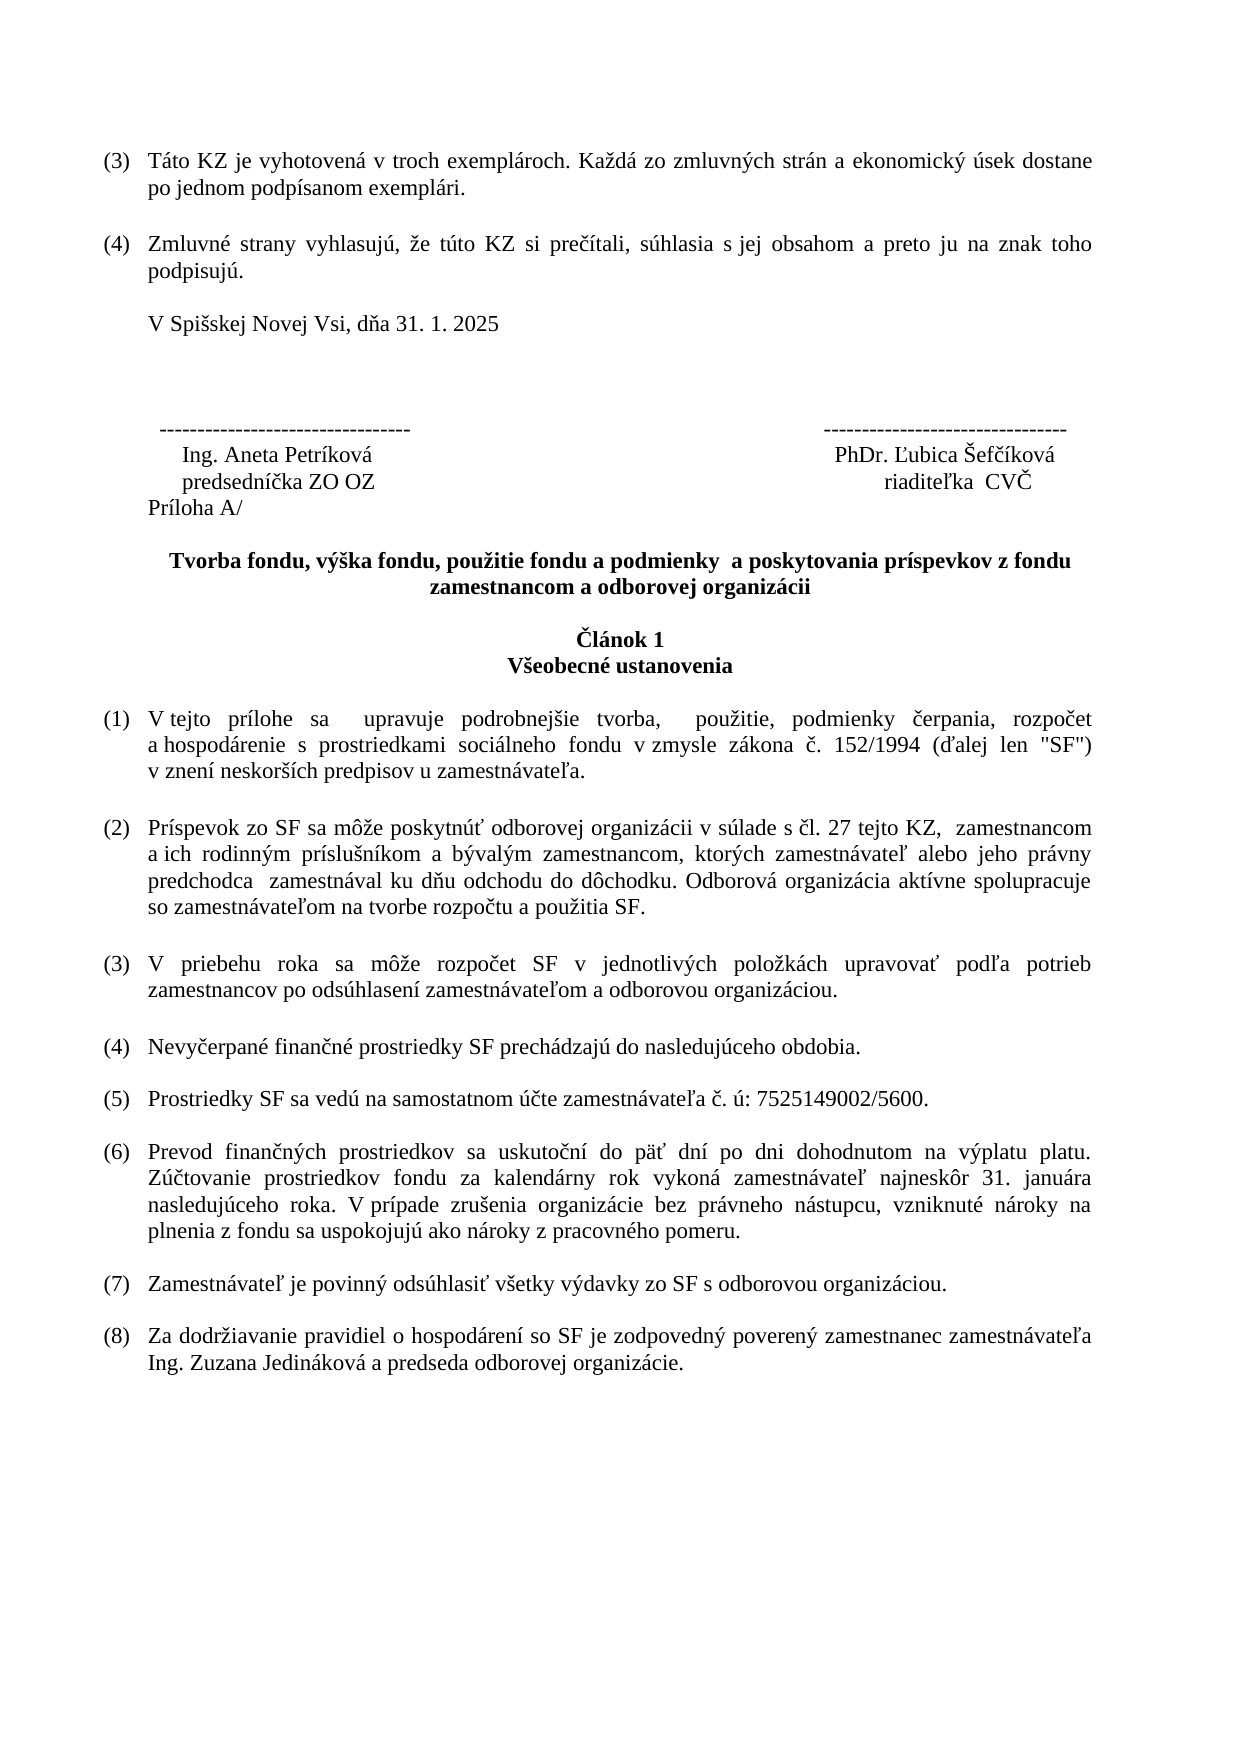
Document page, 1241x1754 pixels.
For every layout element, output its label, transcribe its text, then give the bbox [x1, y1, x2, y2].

list Prevod finančných prostriedkov sa uskutoční do päť dní po dni dohodnutom na výplatu platu. Zúčtovanie prostriedkov fondu za kalendárny rok vykoná zamestnávateľ najneskôr 31. januára nasledujúceho roka. V prípade zrušenia organizácie bez právneho nástupcu, vzniknuté nároky na plnenia z fondu sa uspokojujú ako nároky z pracovného pomeru. [103, 1138, 1093, 1243]
list Zmluvné strany vyhlasujú, že túto KZ si prečítali, súhlasia s jej obsahom a preto ju na znak toho podpisujú. [103, 231, 1093, 283]
text Článok 1 [148, 626, 1093, 652]
text Tvorba fondu, výška fondu, použitie fondu a podmienky a poskytovania príspevkov z fondu zamestnancom a odborovej organizácii [148, 547, 1093, 599]
text predsedníčka ZO OZ riaditeľka CVČ [148, 468, 1093, 494]
text Príloha A/ [148, 494, 1093, 520]
text V Spišskej Novej Vsi, dňa 31. 1. 2025 [148, 309, 1093, 336]
text Všeobecné ustanovenia [148, 652, 1093, 678]
list Za dodržiavanie pravidiel o hospodárení so SF je zodpovedný poverený zamestnanec zamestnávateľa Ing. Zuzana Jedináková a predseda odborovej organizácie. [103, 1323, 1093, 1375]
text --------------------------------- -------------------------------- [148, 415, 1093, 441]
list V tejto prílohe sa upravuje podrobnejšie tvorba, použitie, podmienky čerpania, rozpočet a hospodárenie s prostriedkami sociálneho fondu v zmysle zákona č. 152/1994 (ďalej len "SF") v znení neskorších predpisov u zamestnávateľa. [103, 705, 1093, 784]
list Nevyčerpané finančné prostriedky SF prechádzajú do nasledujúceho obdobia. [103, 1033, 1093, 1059]
list Táto KZ je vyhotovená v troch exemplároch. Každá zo zmluvných strán a ekonomický úsek dostane po jednom podpísanom exemplári. [103, 148, 1093, 200]
list Zamestnávateľ je povinný odsúhlasiť všetky výdavky zo SF s odborovou organizáciou. [103, 1270, 1093, 1296]
list Prostriedky SF sa vedú na samostatnom účte zamestnávateľa č. ú: 7525149002/5600. [103, 1085, 1093, 1112]
list V priebehu roka sa môže rozpočet SF v jednotlivých položkách upravovať podľa potrieb zamestnancov po odsúhlasení zamestnávateľom a odborovou organizáciou. [103, 950, 1093, 1002]
text Ing. Aneta Petríková PhDr. Ľubica Šefčíková [148, 441, 1093, 468]
list Príspevok zo SF sa môže poskytnúť odborovej organizácii v súlade s čl. 27 tejto KZ, zamestnancom a ich rodinným príslušníkom a bývalým zamestnancom, ktorých zamestnávateľ alebo jeho právny predchodca zamestnával ku dňu odchodu do dôchodku. Odborová organizácia aktívne spolupracuje so zamestnávateľom na tvorbe rozpočtu a použitia SF. [103, 814, 1093, 919]
